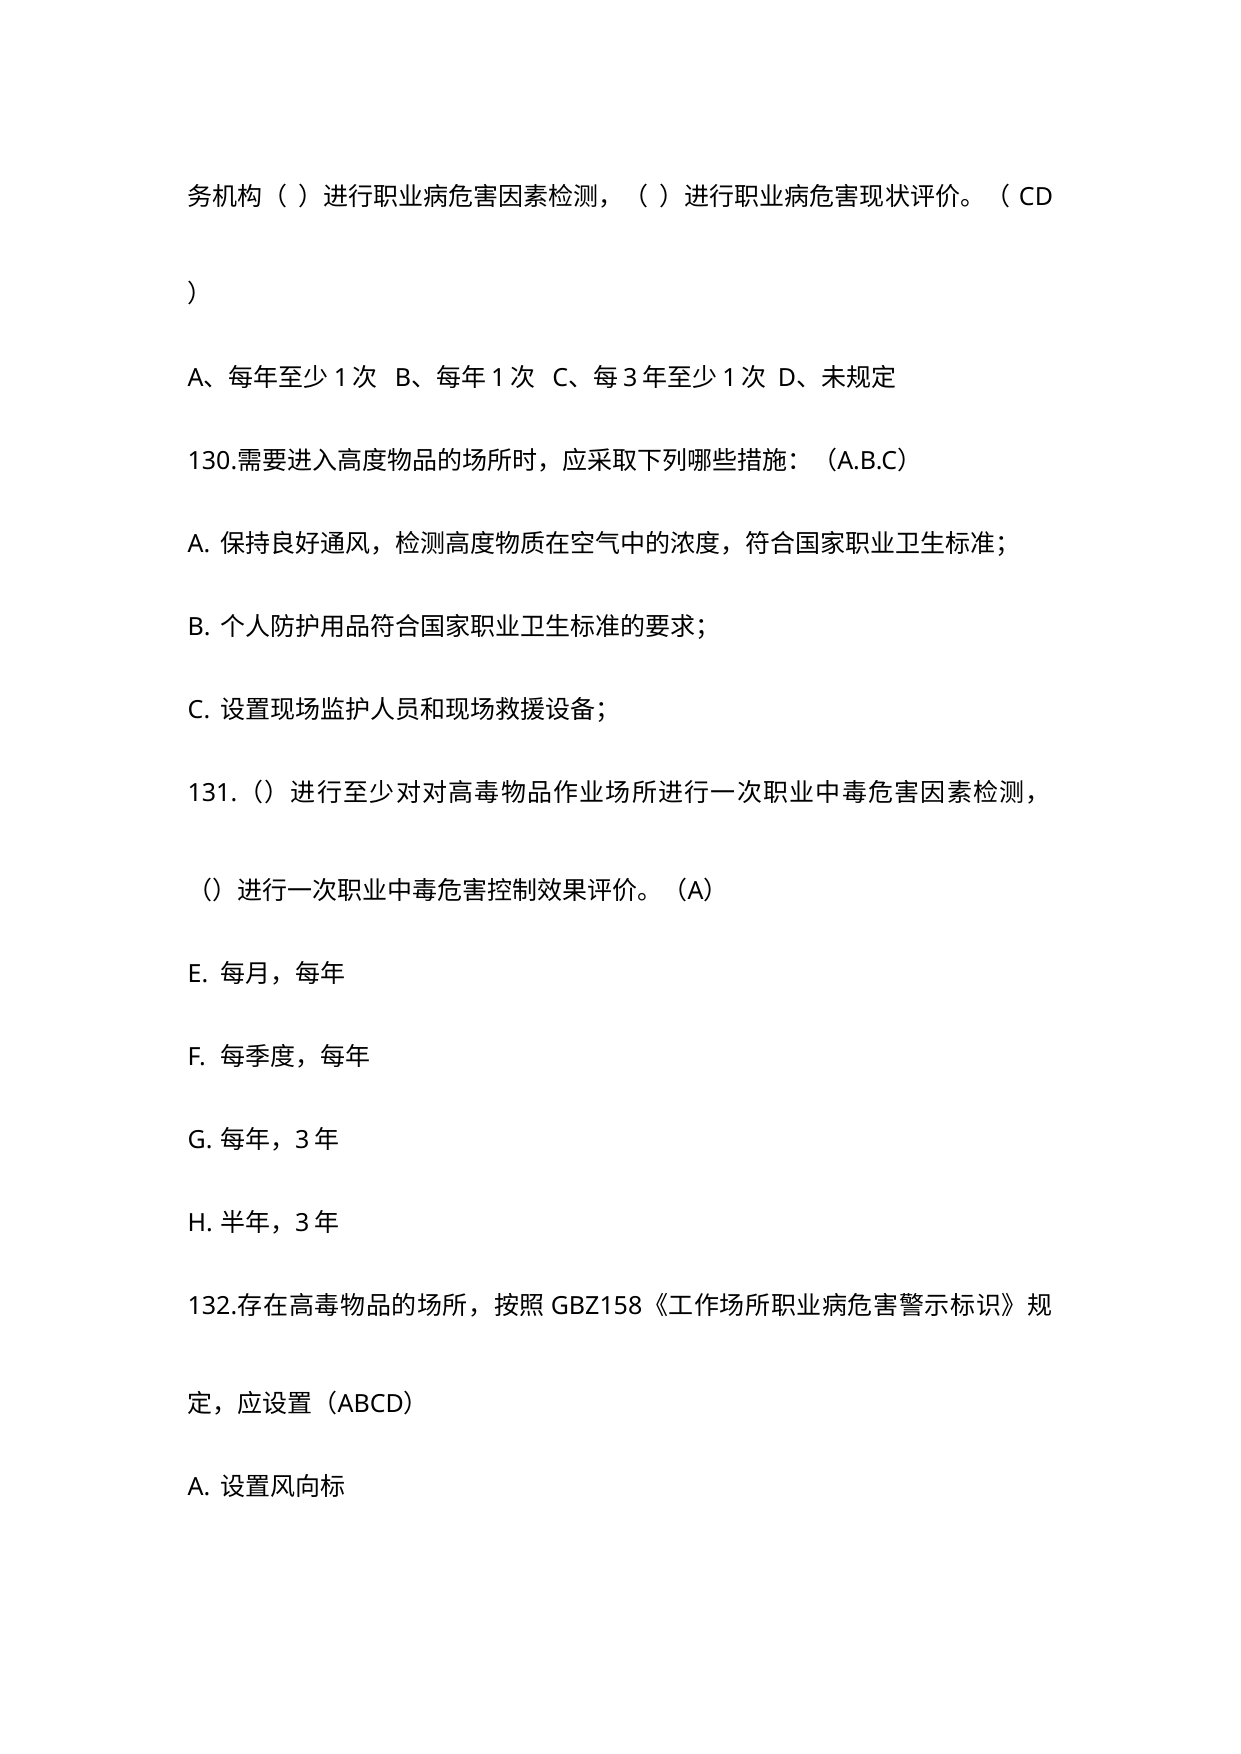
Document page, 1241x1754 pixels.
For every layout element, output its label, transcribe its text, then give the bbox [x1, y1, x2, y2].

list 每月，每年 [187, 939, 1053, 1004]
text A、每年至少1次 B、每年1次 C、每3年至少1次 D、未规定 [187, 343, 1053, 408]
list 每季度，每年 [187, 1022, 1053, 1087]
list 131.（）进行至少对对高毒物品作业场所进行一次职业中毒危害因素检测，（）进行一次职业中毒危害控制效果评价。（A） [187, 758, 1053, 921]
list 半年，3年 [187, 1188, 1053, 1253]
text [187, 162, 1053, 324]
list 个人防护用品符合国家职业卫生标准的要求； [187, 592, 1053, 657]
list 保持良好通风，检测高度物质在空气中的浓度，符合国家职业卫生标准； [187, 509, 1053, 574]
list 设置现场监护人员和现场救援设备； [187, 675, 1053, 740]
list 132.存在高毒物品的场所，按照GBZ158《工作场所职业病危害警示标识》规定，应设置（ABCD） [187, 1271, 1053, 1434]
list 设置风向标 [187, 1452, 1053, 1517]
list 每年，3年 [187, 1105, 1053, 1170]
text 130.需要进入高度物品的场所时，应采取下列哪些措施：（A.B.C） [187, 426, 1053, 491]
